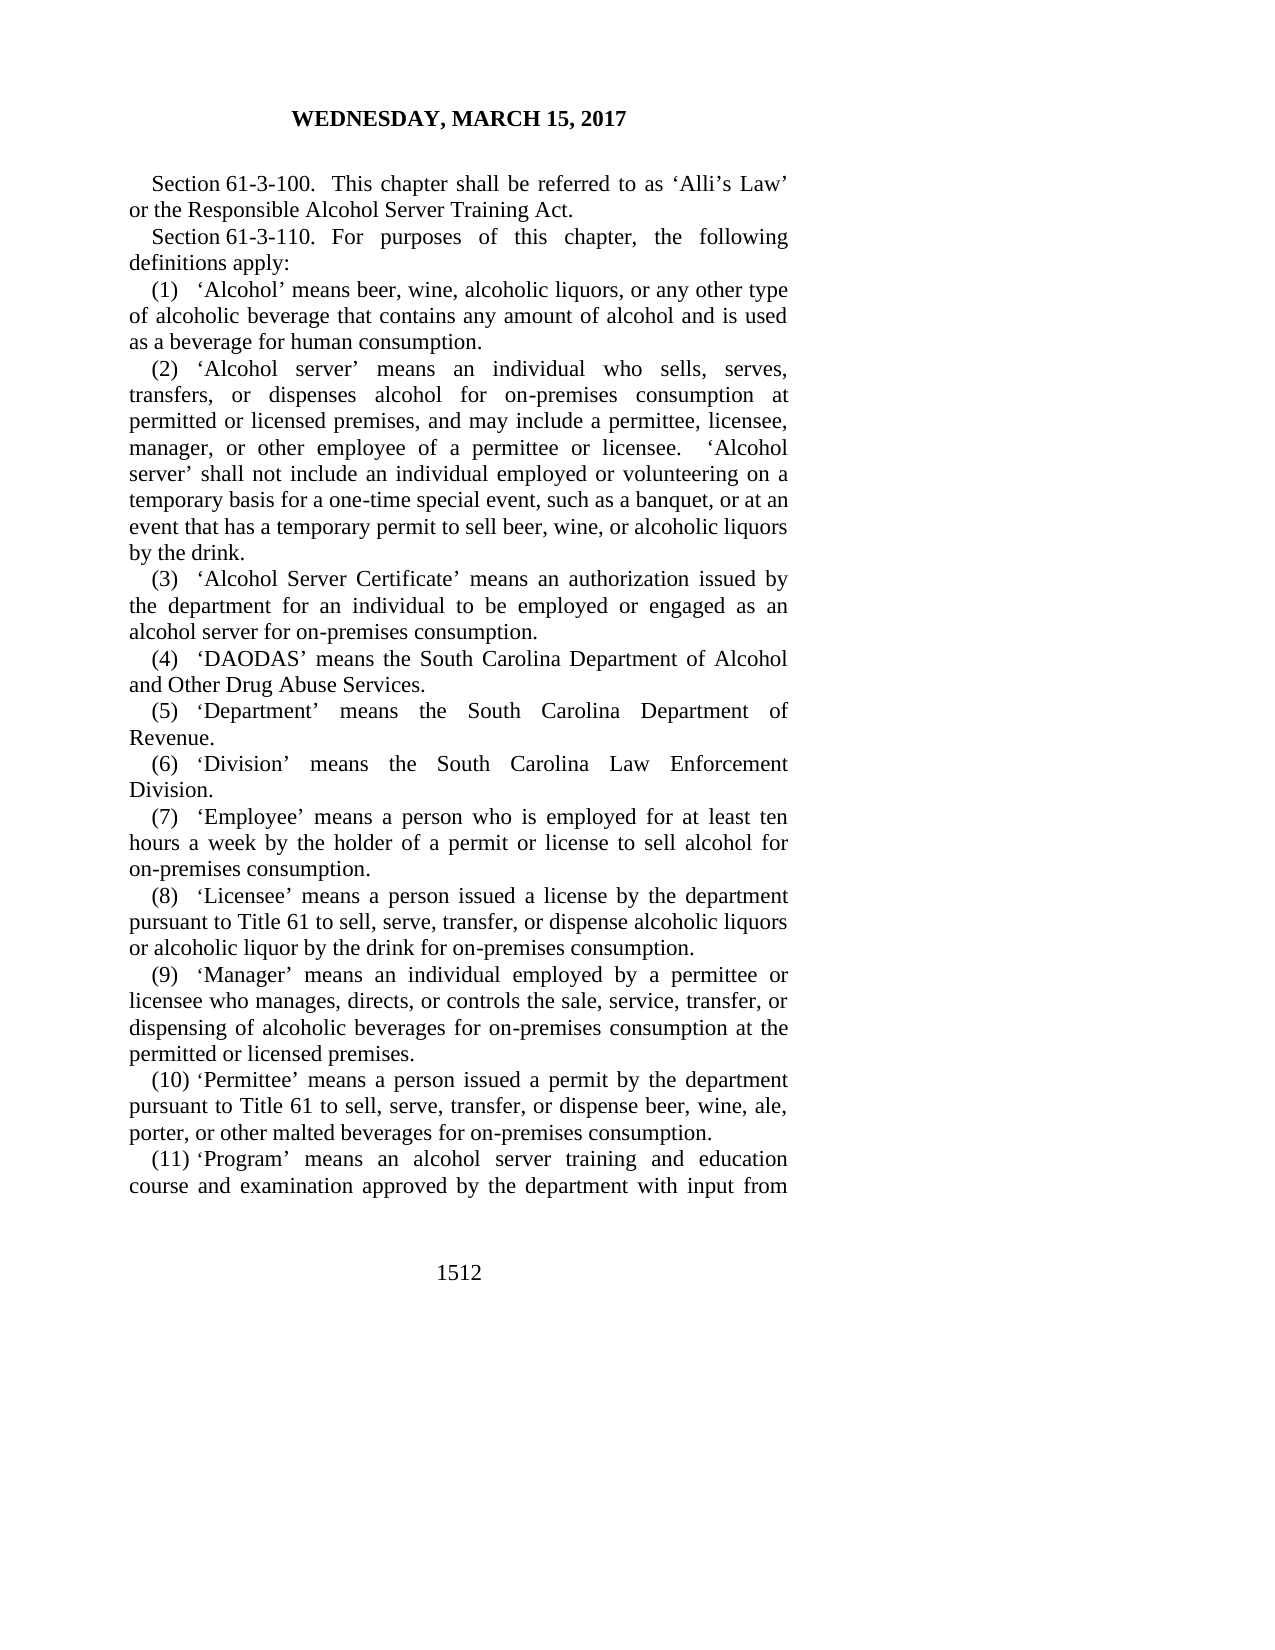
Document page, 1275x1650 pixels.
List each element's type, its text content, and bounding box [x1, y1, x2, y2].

text (8) ‘Licensee’ means a person issued a license by the department pursuant to Title 61 to sell, serve, transfer, or dispense alcoholic liquors or alcoholic liquor by the drink for on-premises consumption. [129, 882, 789, 961]
text (7) ‘Employee’ means a person who is employed for at least ten hours a week by the holder of a permit or license to sell alcohol for on-premises consumption. [129, 803, 789, 882]
text Section 61-3-100. This chapter shall be referred to as ‘Alli’s Law’ or the Responsible Alcohol Server Training Act. [129, 170, 789, 223]
text (5) ‘Department’ means the South Carolina Department of Revenue. [129, 697, 789, 750]
text (10) ‘Permittee’ means a person issued a permit by the department pursuant to Title 61 to sell, serve, transfer, or dispense beer, wine, ale, porter, or other malted beverages for on-premises consumption. [129, 1066, 789, 1145]
text (1) ‘Alcohol’ means beer, wine, alcoholic liquors, or any other type of alcoholic beverage that contains any amount of alcohol and is used as a beverage for human consumption. [129, 276, 789, 355]
text (6) ‘Division’ means the South Carolina Law Enforcement Division. [129, 750, 789, 803]
text (9) ‘Manager’ means an individual employed by a permittee or licensee who manages, directs, or controls the sale, service, transfer, or dispensing of alcoholic beverages for on-premises consumption at the permitted or licensed premises. [129, 961, 789, 1066]
text (4) ‘DAODAS’ means the South Carolina Department of Alcohol and Other Drug Abuse Services. [129, 644, 789, 697]
text (2) ‘Alcohol server’ means an individual who sells, serves, transfers, or dispenses alcohol for on-premises consumption at permitted or licensed premises, and may include a permittee, licensee, manager, or other employee of a permittee or licensee. ‘Alcohol server’ shall not include an individual employed or volunteering on a temporary basis for a one-time special event, such as a banquet, or at an event that has a temporary permit to sell beer, wine, or alcoholic liquors by the drink. [129, 355, 789, 566]
text (3) ‘Alcohol Server Certificate’ means an authorization issued by the department for an individual to be employed or engaged as an alcohol server for on-premises consumption. [129, 566, 789, 644]
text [129, 1145, 789, 1198]
text Section 61-3-110. For purposes of this chapter, the following definitions apply: [129, 223, 789, 276]
